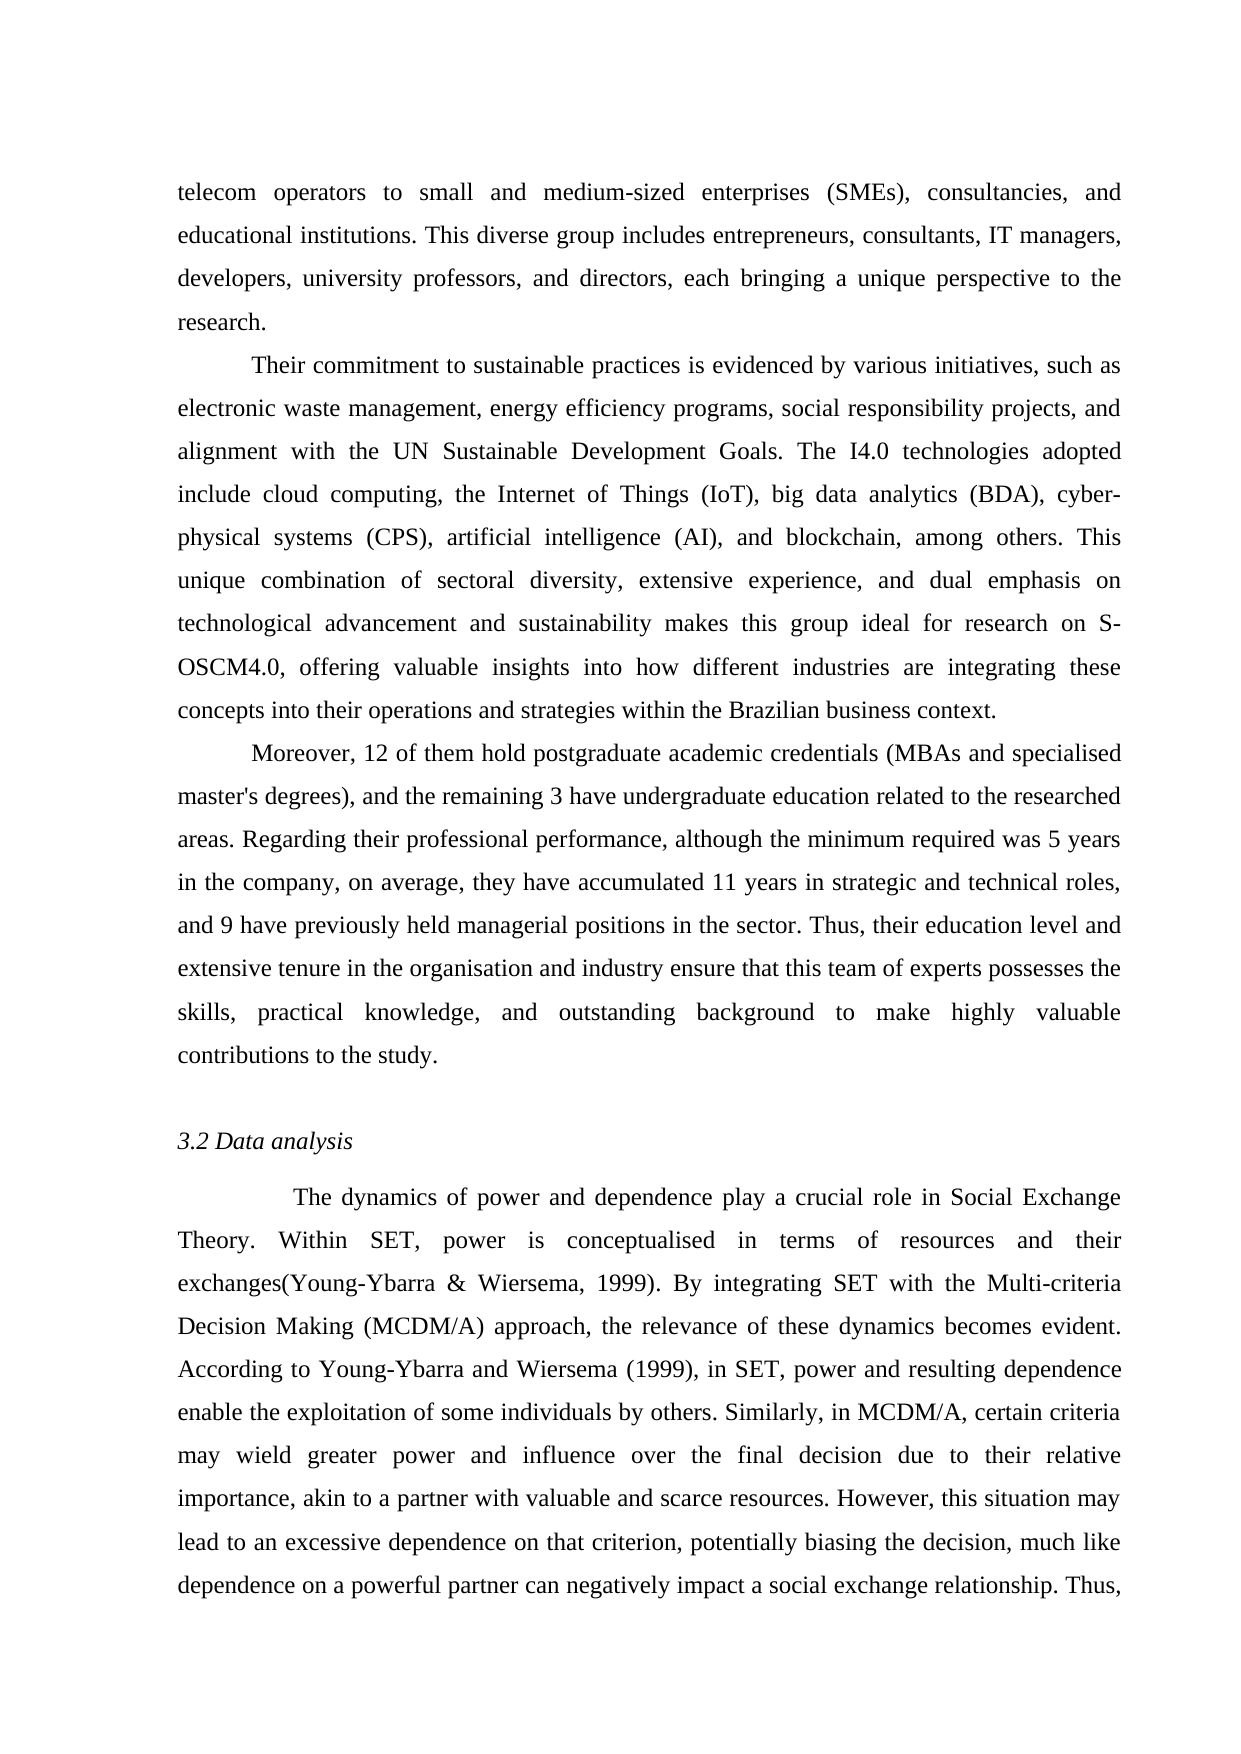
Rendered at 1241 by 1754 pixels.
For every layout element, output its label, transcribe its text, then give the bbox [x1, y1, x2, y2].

text Their commitment to sustainable practices is evidenced by various initiatives, such as electronic waste management, energy efficiency programs, social responsibility projects, and alignment with the UN Sustainable Development Goals. The I4.0 technologies adopted include cloud computing, the Internet of Things (IoT), big data analytics (BDA), cyber-physical systems (CPS), artificial intelligence (AI), and blockchain, among others. This unique combination of sectoral diversity, extensive experience, and dual emphasis on technological advancement and sustainability makes this group ideal for research on S-OSCM4.0, offering valuable insights into how different industries are integrating these concepts into their operations and strategies within the Brazilian business context. [177, 350, 1122, 723]
list 3.2 Data analysis [177, 1126, 1122, 1155]
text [177, 1182, 1122, 1598]
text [177, 177, 1122, 335]
text Moreover, 12 of them hold postgraduate academic credentials (MBAs and specialised master's degrees), and the remaining 3 have undergraduate education related to the researched areas. Regarding their professional performance, although the minimum required was 5 years in the company, on average, they have accumulated 11 years in strategic and technical roles, and 9 have previously held managerial positions in the sector. Thus, their education level and extensive tenure in the organisation and industry ensure that this team of experts possesses the skills, practical knowledge, and outstanding background to make highly valuable contributions to the study. [177, 738, 1122, 1068]
